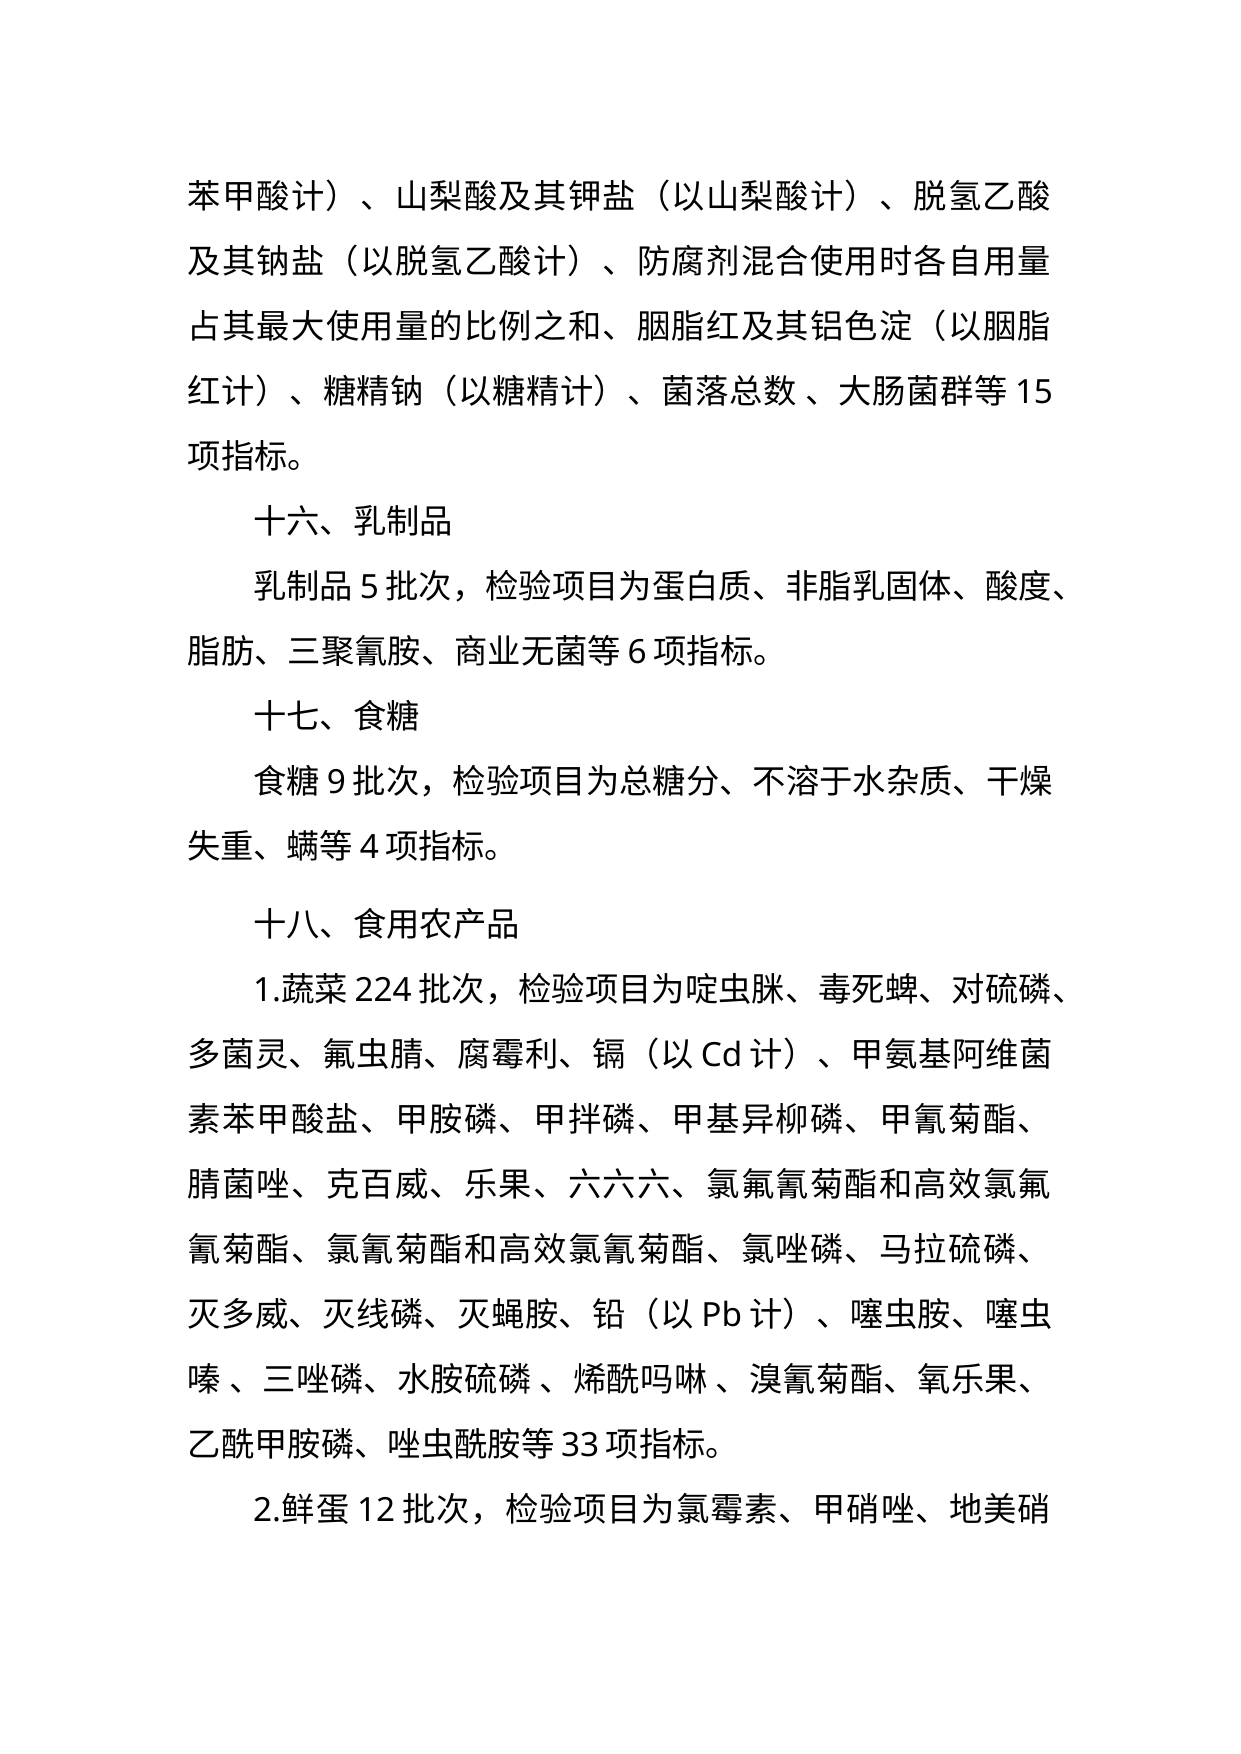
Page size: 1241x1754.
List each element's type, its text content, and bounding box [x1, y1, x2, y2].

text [187, 1474, 1053, 1539]
text 食糖9批次，检验项目为总糖分、不溶于水杂质、干燥失重、螨等4项指标。 [187, 747, 1053, 877]
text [187, 162, 1053, 487]
text 十七、食糖 [187, 682, 1053, 747]
text 乳制品5批次，检验项目为蛋白质、非脂乳固体、酸度、脂肪、三聚氰胺、商业无菌等6项指标。 [187, 552, 1053, 682]
text 十六、乳制品 [187, 487, 1053, 552]
text 十八、食用农产品 [187, 889, 1053, 954]
text 1.蔬菜224批次，检验项目为啶虫脒、毒死蜱、对硫磷、多菌灵、氟虫腈、腐霉利、镉（以Cd计）、甲氨基阿维菌素苯甲酸盐、甲胺磷、甲拌磷、甲基异柳磷、甲氰菊酯、腈菌唑、克百威、乐果、六六六、氯氟氰菊酯和高效氯氟氰菊酯、氯氰菊酯和高效氯氰菊酯、氯唑磷、马拉硫磷、灭多威、灭线磷、灭蝇胺、铅（以Pb计）、噻虫胺、噻虫嗪 、三唑磷、水胺硫磷 、烯酰吗啉 、溴氰菊酯、氧乐果、乙酰甲胺磷、唑虫酰胺等33项指标。 [187, 954, 1053, 1474]
